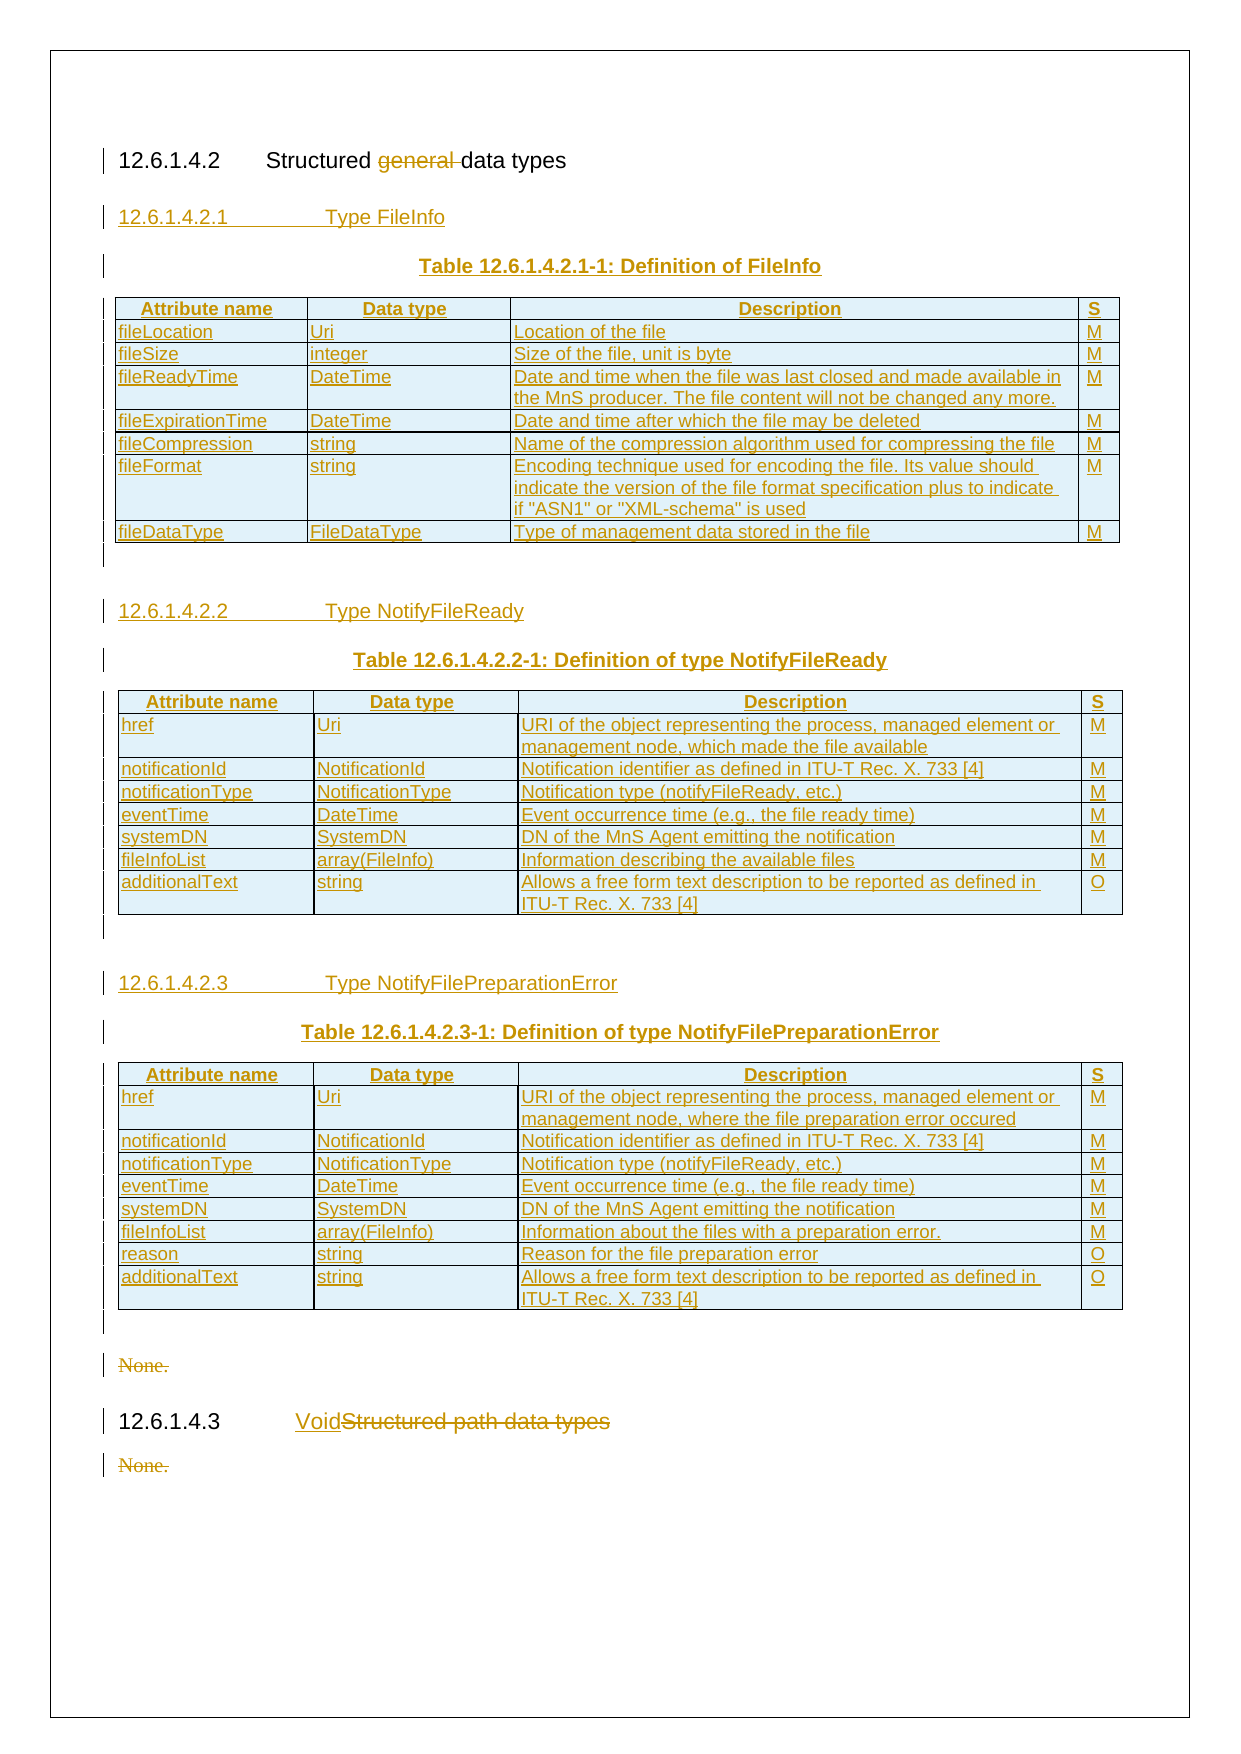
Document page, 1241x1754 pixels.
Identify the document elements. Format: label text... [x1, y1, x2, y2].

subtitle 12.6.1.4.2 Structured data types [118, 147, 1122, 174]
subtitle 12.6.1.4.3 [118, 1408, 1122, 1434]
